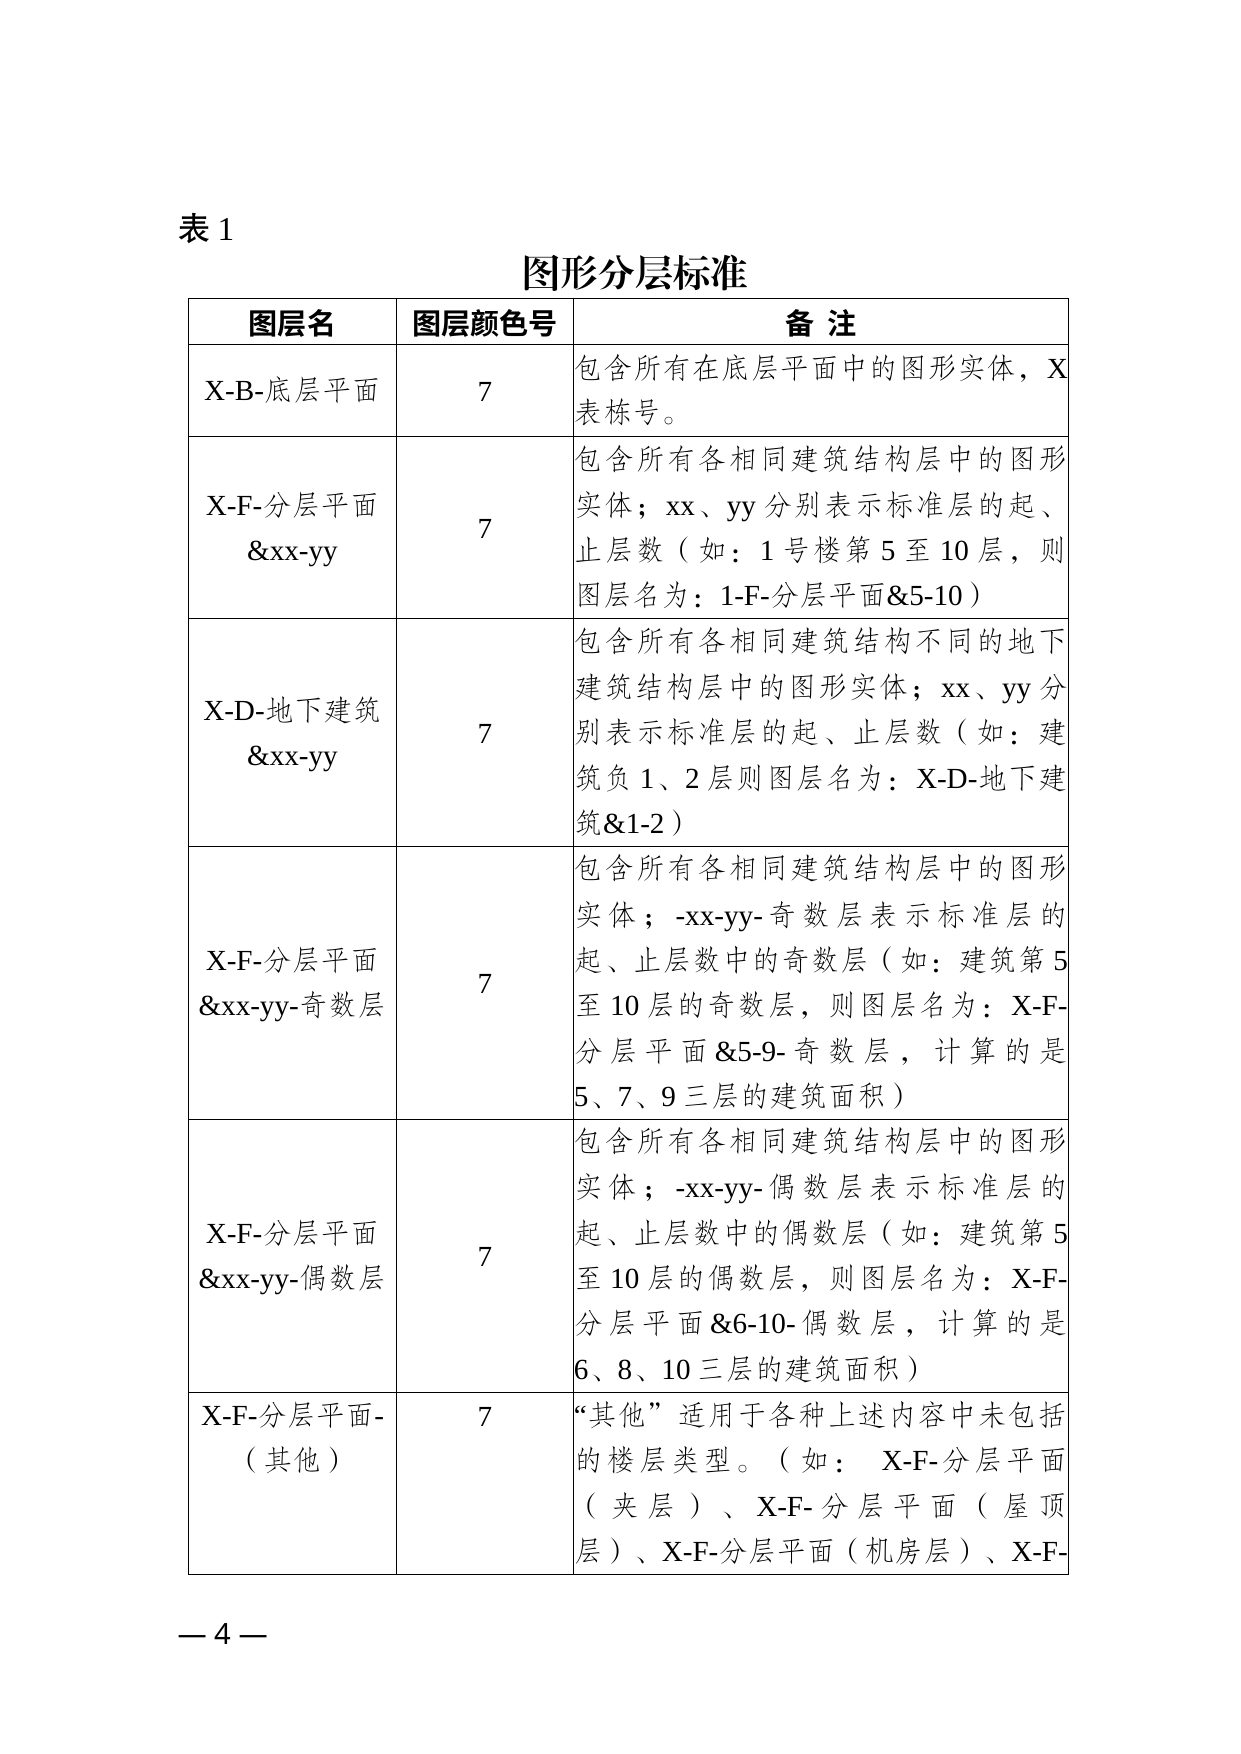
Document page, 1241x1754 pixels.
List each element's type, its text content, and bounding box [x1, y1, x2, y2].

table_cell 包含所有各相同建筑结构不同的地下建筑结构层中的图形实体；xx、yy分别表示标准层的起、止层数（如：建筑负1、2层则图层名为：X-D-地下建筑&1-2） [574, 619, 1068, 846]
table_cell 包含所有在底层平面中的图形实体，X表栋号。 [574, 345, 1068, 436]
table_cell X-F-分层平面&xx-yy [189, 437, 396, 618]
table_cell 7 [397, 1120, 573, 1392]
table_cell 7 [397, 619, 573, 846]
table_cell 7 [397, 1393, 573, 1574]
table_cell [574, 1393, 1068, 1574]
table_header 图层颜色号 [397, 299, 573, 344]
table_cell 包含所有各相同建筑结构层中的图形实体；-xx-yy-奇数层表示标准层的起、止层数中的奇数层（如：建筑第5至10层的奇数层，则图层名为：X-F-分层平面&5-9-奇数层，计算的是5、7、9三层的建筑面积） [574, 847, 1068, 1119]
table_header 图层名 [189, 299, 396, 344]
table_cell X-B-底层平面 [189, 345, 396, 436]
text 图形分层标准 [177, 253, 1093, 298]
table_cell 7 [397, 345, 573, 436]
table_cell X-F-分层平面&xx-yy-偶数层 [189, 1120, 396, 1392]
table_cell X-D-地下建筑&xx-yy [189, 619, 396, 846]
table_header 备 注 [574, 299, 1068, 344]
table_cell 包含所有各相同建筑结构层中的图形实体；xx、yy分别表示标准层的起、止层数（如：1号楼第5至10层，则图层名为：1-F-分层平面&5-10） [574, 437, 1068, 618]
text 表1 [177, 207, 1093, 253]
table_cell 包含所有各相同建筑结构层中的图形实体；-xx-yy-偶数层表示标准层的起、止层数中的偶数层（如：建筑第5至10层的偶数层，则图层名为：X-F-分层平面&6-10-偶数层，计算的是6、8、10三层的建筑面积） [574, 1120, 1068, 1392]
table_cell 7 [397, 437, 573, 618]
table_cell 7 [397, 847, 573, 1119]
table_cell X-F-分层平面-（其他） [189, 1393, 396, 1574]
table_cell X-F-分层平面&xx-yy-奇数层 [189, 847, 396, 1119]
